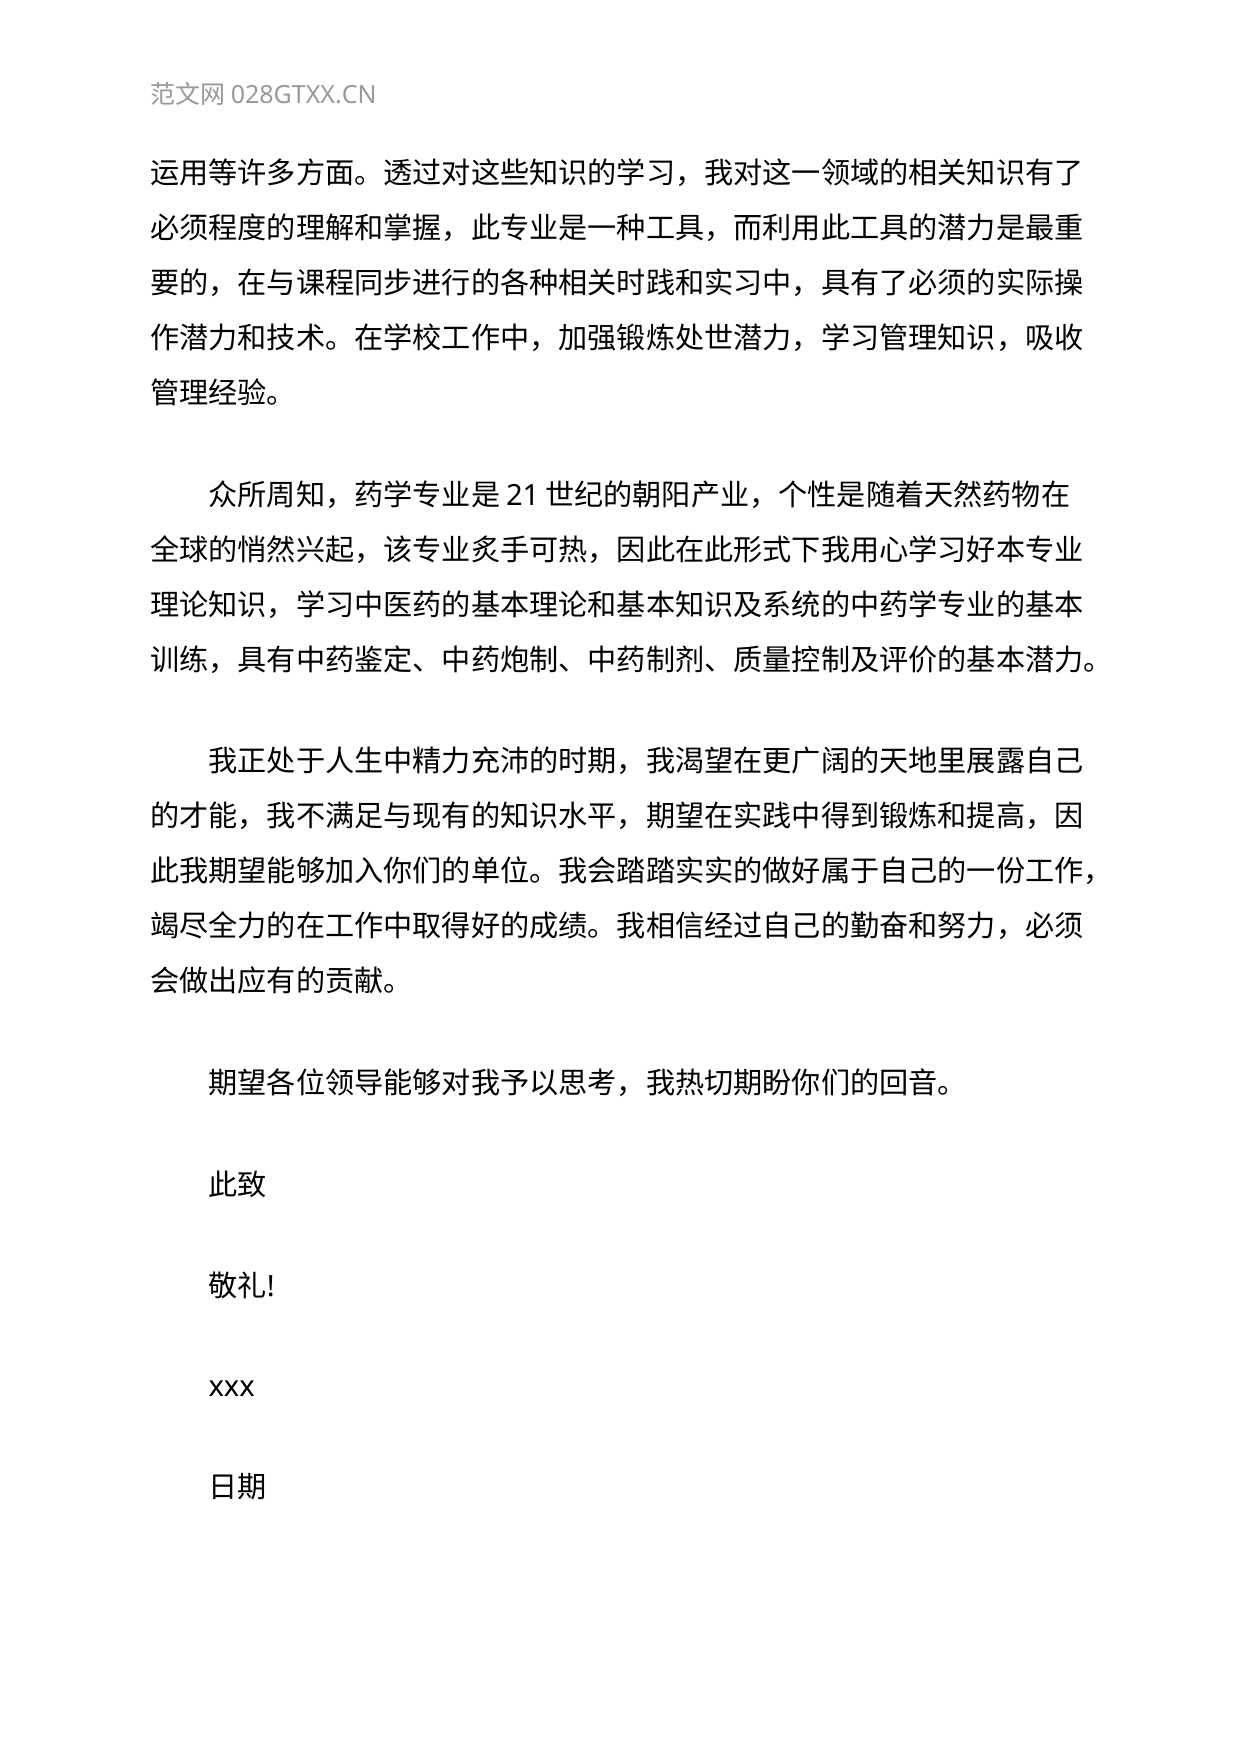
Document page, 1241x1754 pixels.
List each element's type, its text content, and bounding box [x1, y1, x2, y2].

text 期望各位领导能够对我予以思考，我热切期盼你们的回音。 [150, 1059, 1090, 1102]
text 敬礼! [150, 1263, 1090, 1305]
text 我正处于人生中精力充沛的时期，我渴望在更广阔的天地里展露自己的才能，我不满足与现有的知识水平，期望在实践中得到锻炼和提高，因此我期望能够加入你们的单位。我会踏踏实实的做好属于自己的一份工作，竭尽全力的在工作中取得好的成绩。我相信经过自己的勤奋和努力，必须会做出应有的贡献。 [150, 738, 1090, 1000]
text 众所周知，药学专业是21世纪的朝阳产业，个性是随着天然药物在全球的悄然兴起，该专业炙手可热，因此在此形式下我用心学习好本专业理论知识，学习中医药的基本理论和基本知识及系统的中药学专业的基本训练，具有中药鉴定、中药炮制、中药制剂、质量控制及评价的基本潜力。 [150, 471, 1090, 678]
text 此致 [150, 1161, 1090, 1203]
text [150, 150, 1090, 412]
text xxx [150, 1365, 1090, 1404]
text 日期 [150, 1463, 1090, 1506]
